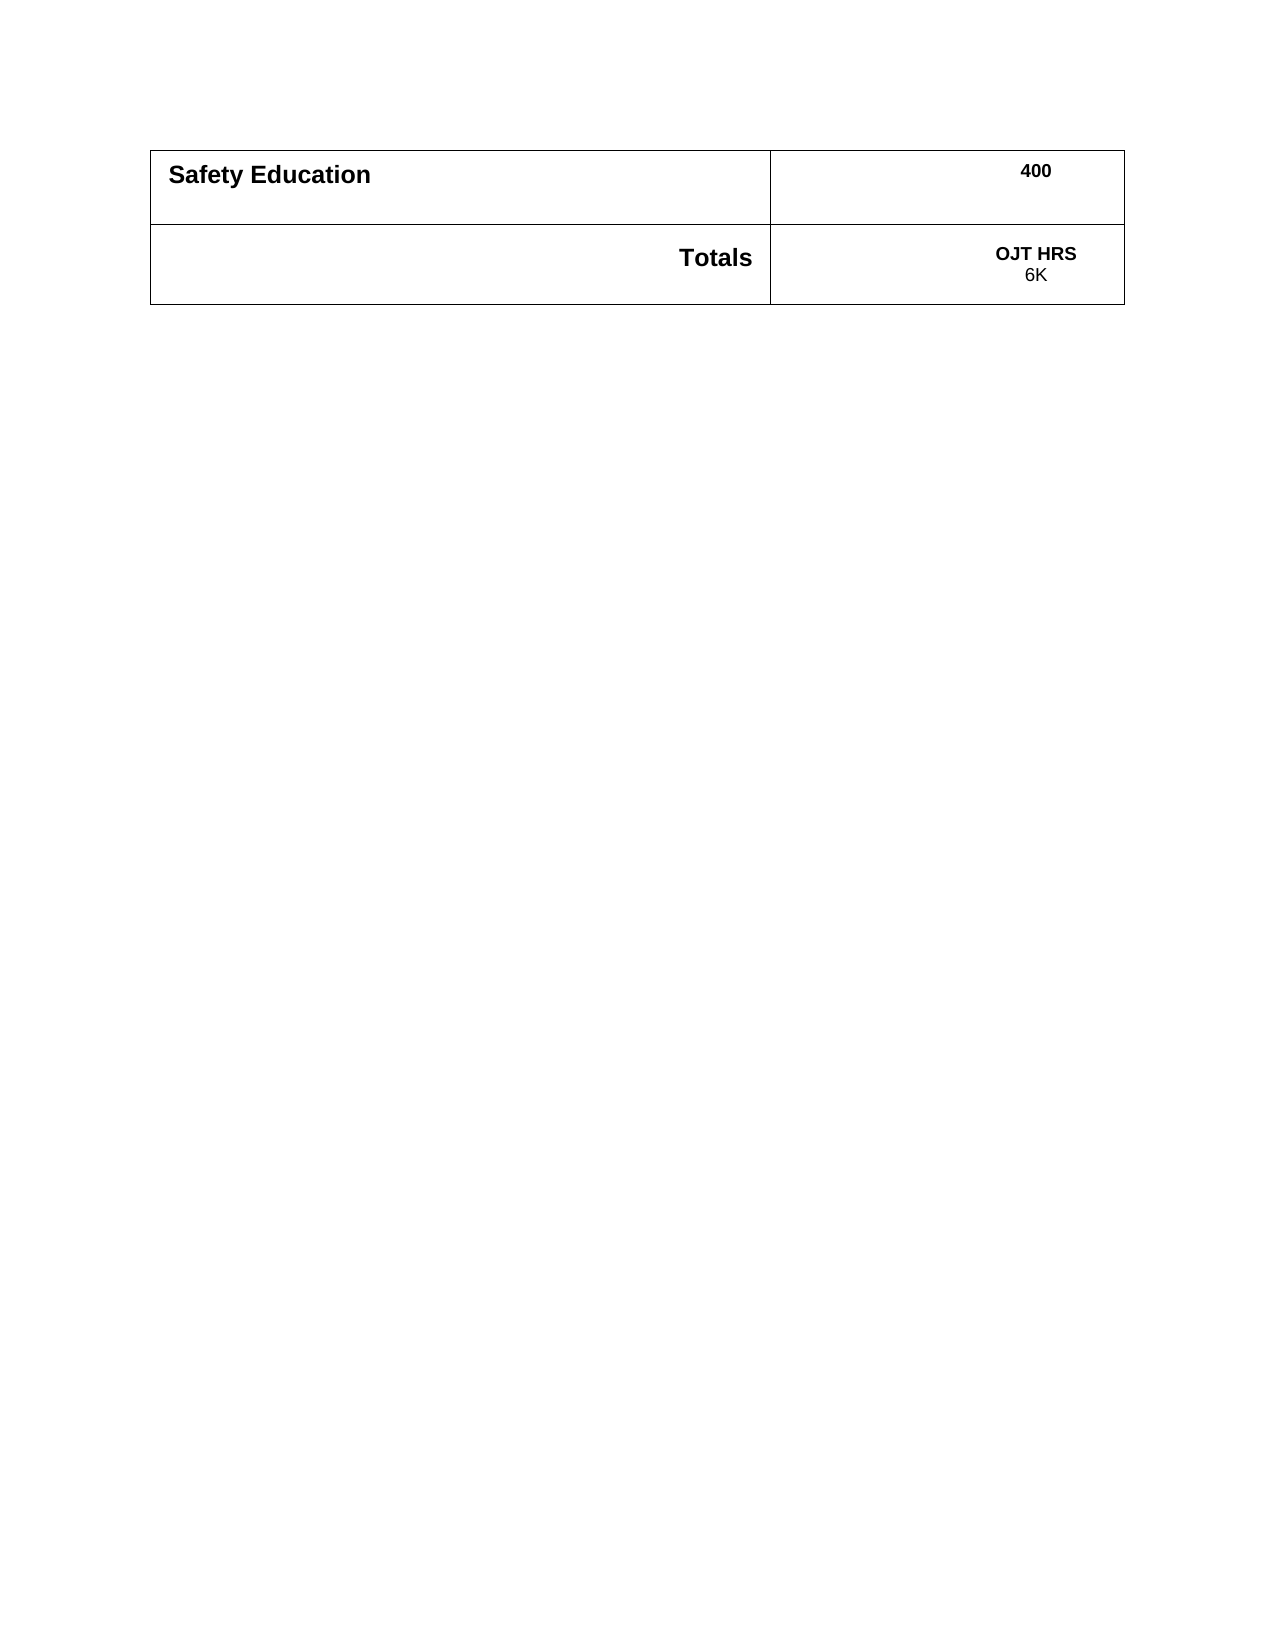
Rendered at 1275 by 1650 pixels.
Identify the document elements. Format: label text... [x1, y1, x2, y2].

table_cell OJT HRS 6K [948, 225, 1124, 304]
table_cell 400 [948, 151, 1124, 224]
table_cell [771, 151, 947, 224]
table_cell [771, 225, 947, 304]
table_cell Totals [151, 225, 770, 304]
table_cell Safety Education [151, 151, 770, 224]
